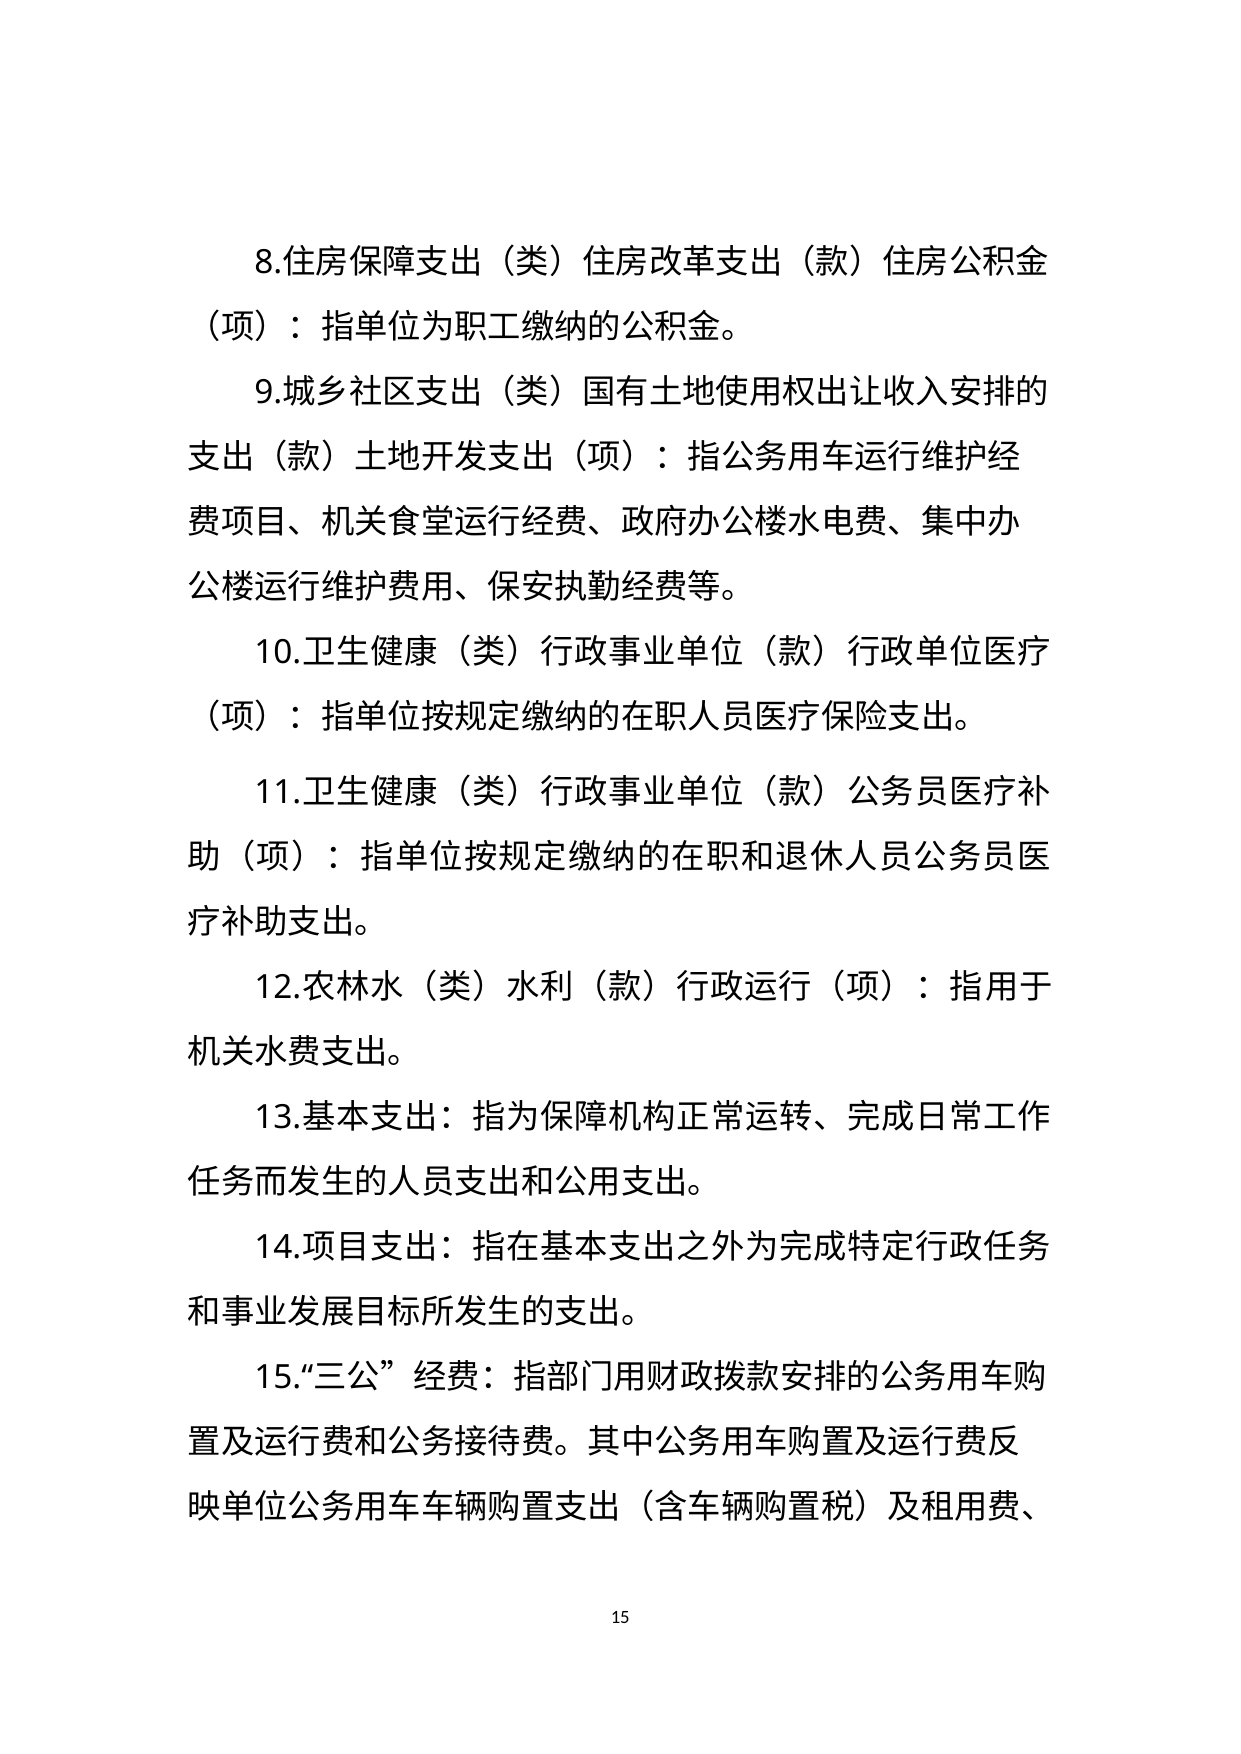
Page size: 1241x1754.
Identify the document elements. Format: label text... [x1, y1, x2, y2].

text 12.农林水（类）水利（款）行政运行（项）：指用于机关水费支出。 [187, 952, 1053, 1082]
text 14.项目支出：指在基本支出之外为完成特定行政任务和事业发展目标所发生的支出。 [187, 1212, 1053, 1342]
text 10.卫生健康（类）行政事业单位（款）行政单位医疗（项）：指单位按规定缴纳的在职人员医疗保险支出。 [187, 617, 1053, 747]
text 8.住房保障支出（类）住房改革支出（款）住房公积金（项）：指单位为职工缴纳的公积金。 [187, 227, 1053, 357]
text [187, 1342, 1053, 1537]
text 13.基本支出：指为保障机构正常运转、完成日常工作任务而发生的人员支出和公用支出。 [187, 1082, 1053, 1212]
text 9.城乡社区支出（类）国有土地使用权出让收入安排的支出（款）土地开发支出（项）：指公务用车运行维护经费项目、机关食堂运行经费、政府办公楼水电费、集中办公楼运行维护费用、保安执勤经费等。 [187, 357, 1053, 617]
text 11.卫生健康（类）行政事业单位（款）公务员医疗补助（项）：指单位按规定缴纳的在职和退休人员公务员医疗补助支出。 [187, 757, 1053, 952]
